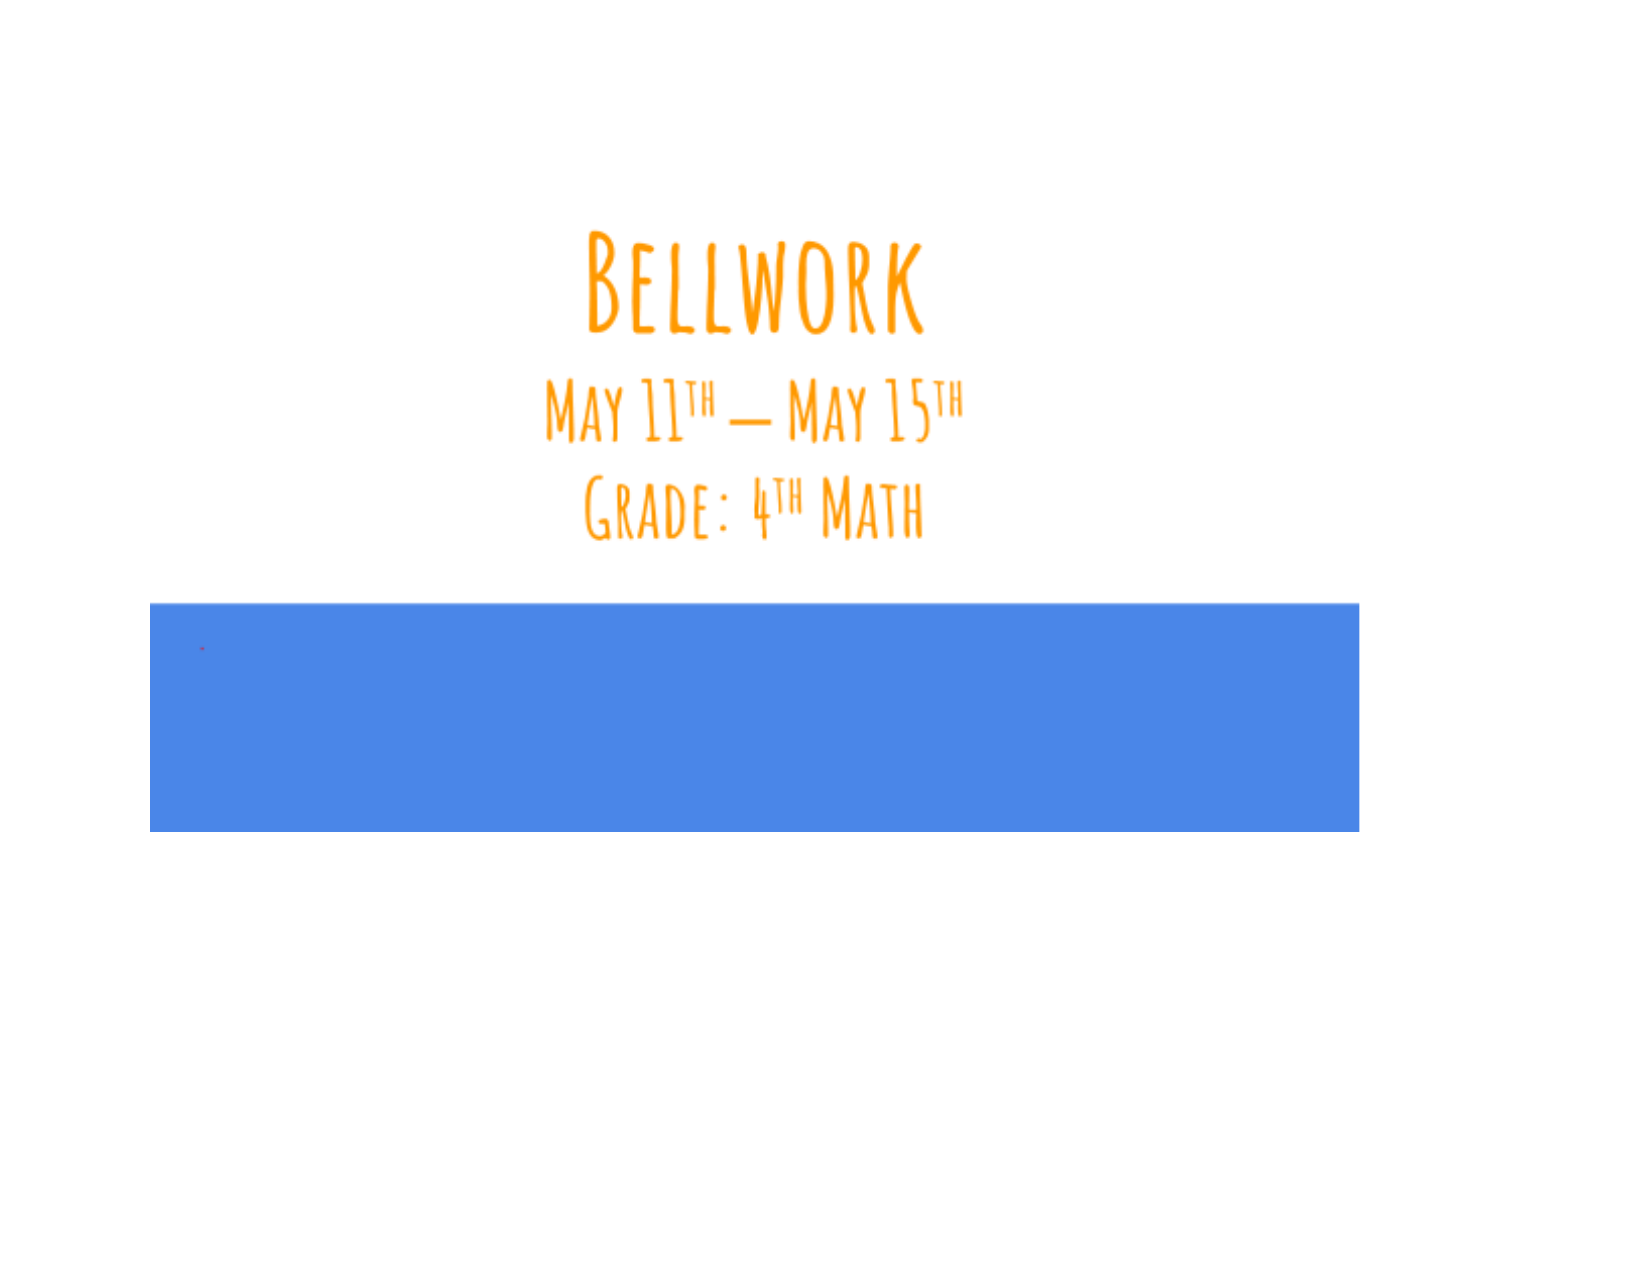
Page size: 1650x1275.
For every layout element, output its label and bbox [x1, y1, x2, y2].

picture [150, 150, 1360, 832]
